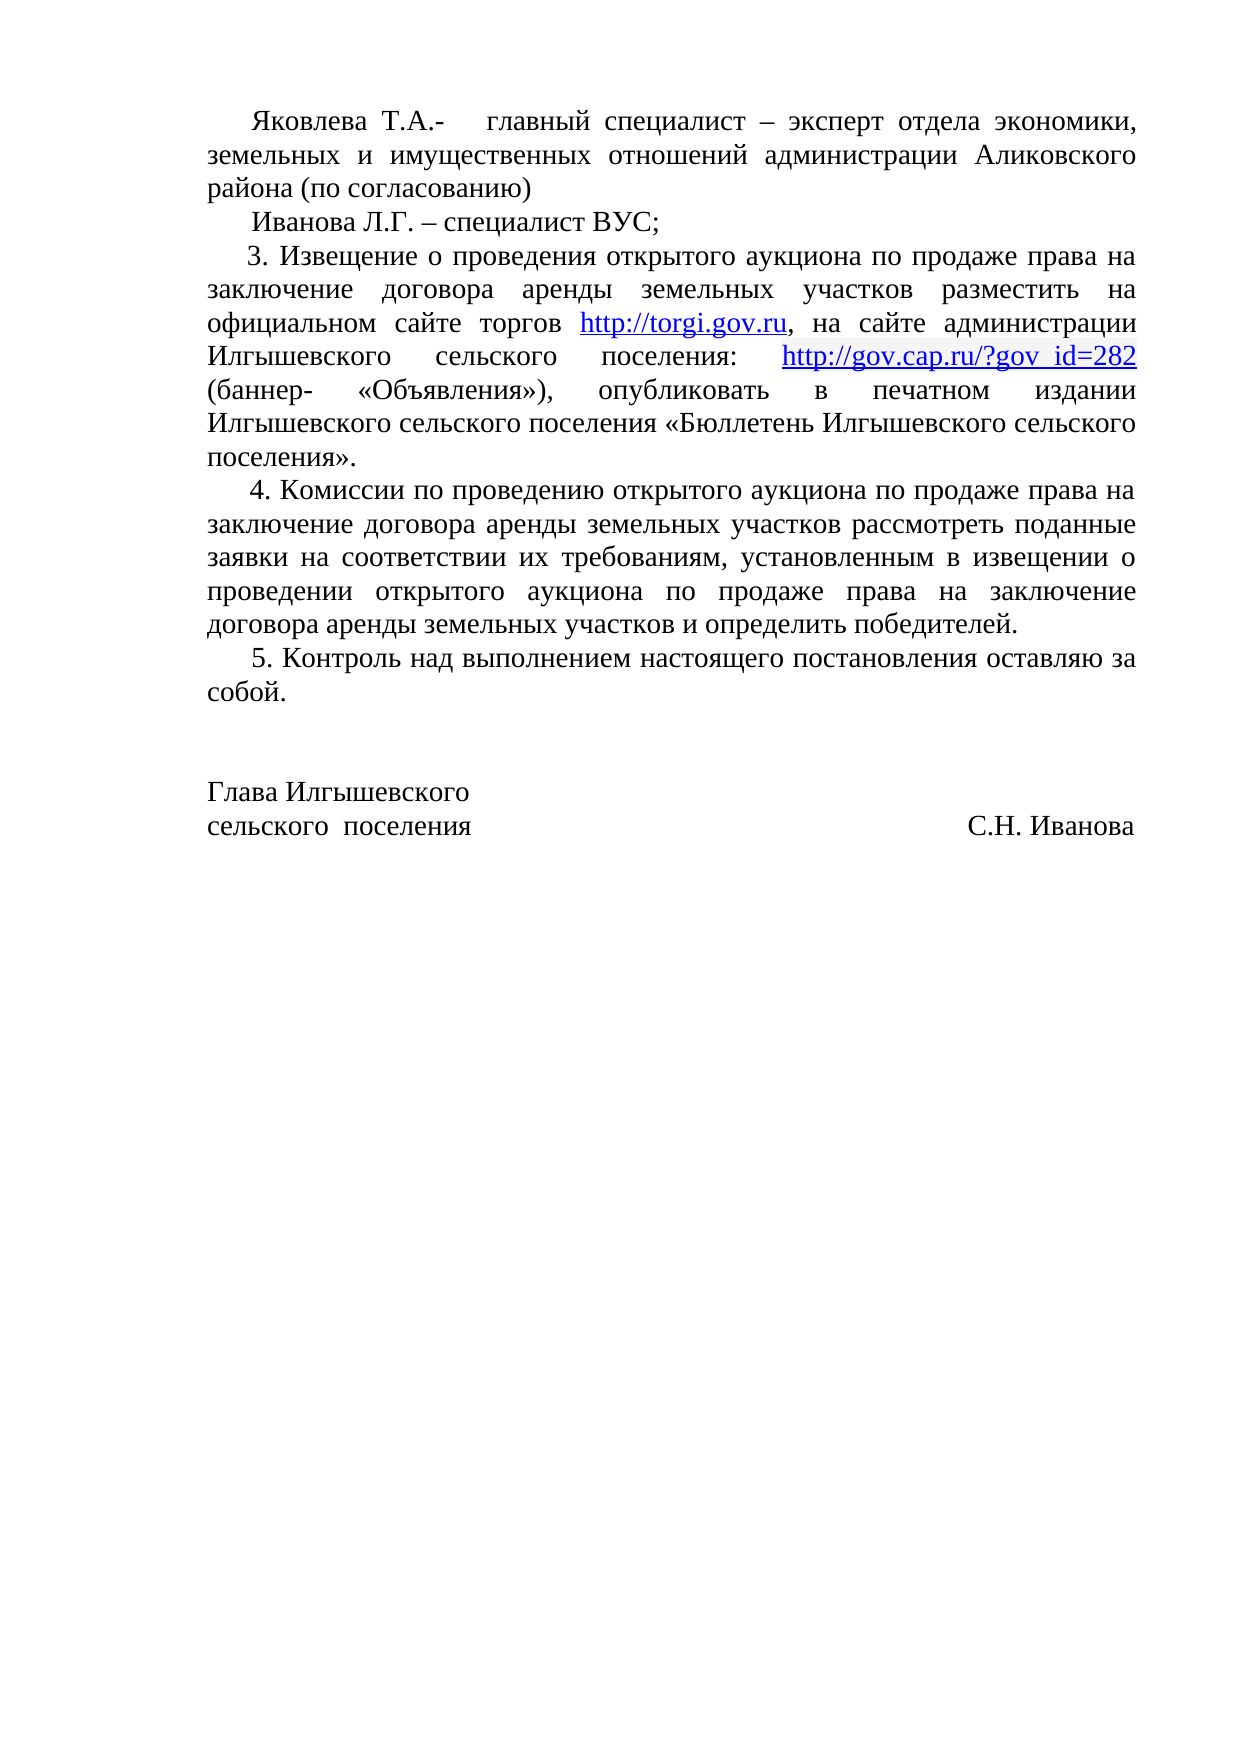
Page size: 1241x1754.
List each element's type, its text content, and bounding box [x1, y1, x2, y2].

text Иванова Л.Г. – специалист ВУС; [207, 204, 1137, 238]
text 4. Комиссии по проведению открытого аукциона по продаже права на заключение договора аренды земельных участков рассмотреть поданные заявки на соответствии их требованиям, установленным в извещении о проведении открытого аукциона по продаже права на заключение договора аренды земельных участков и определить победителей. [207, 472, 1137, 640]
text сельского поселения С.Н. Иванова [207, 808, 1137, 841]
text Глава Илгышевского [207, 774, 1137, 808]
text 5. Контроль над выполнением настоящего постановления оставляю за собой. [207, 640, 1137, 707]
text Яковлева Т.А.- главный специалист – эксперт отдела экономики, земельных и имущественных отношений администрации Аликовского района (по согласованию) [207, 103, 1137, 204]
text 3. Извещение о проведения открытого аукциона по продаже права на заключение договора аренды земельных участков разместить на официальном сайте торгов http://torgi.gov.ru, на сайте администрации Илгышевского сельского поселения: http://gov.cap.ru/?gov_id=282 (баннер- «Объявления»), опубликовать в печатном издании Илгышевского сельского поселения «Бюллетень Илгышевского сельского поселения». [207, 238, 1137, 472]
